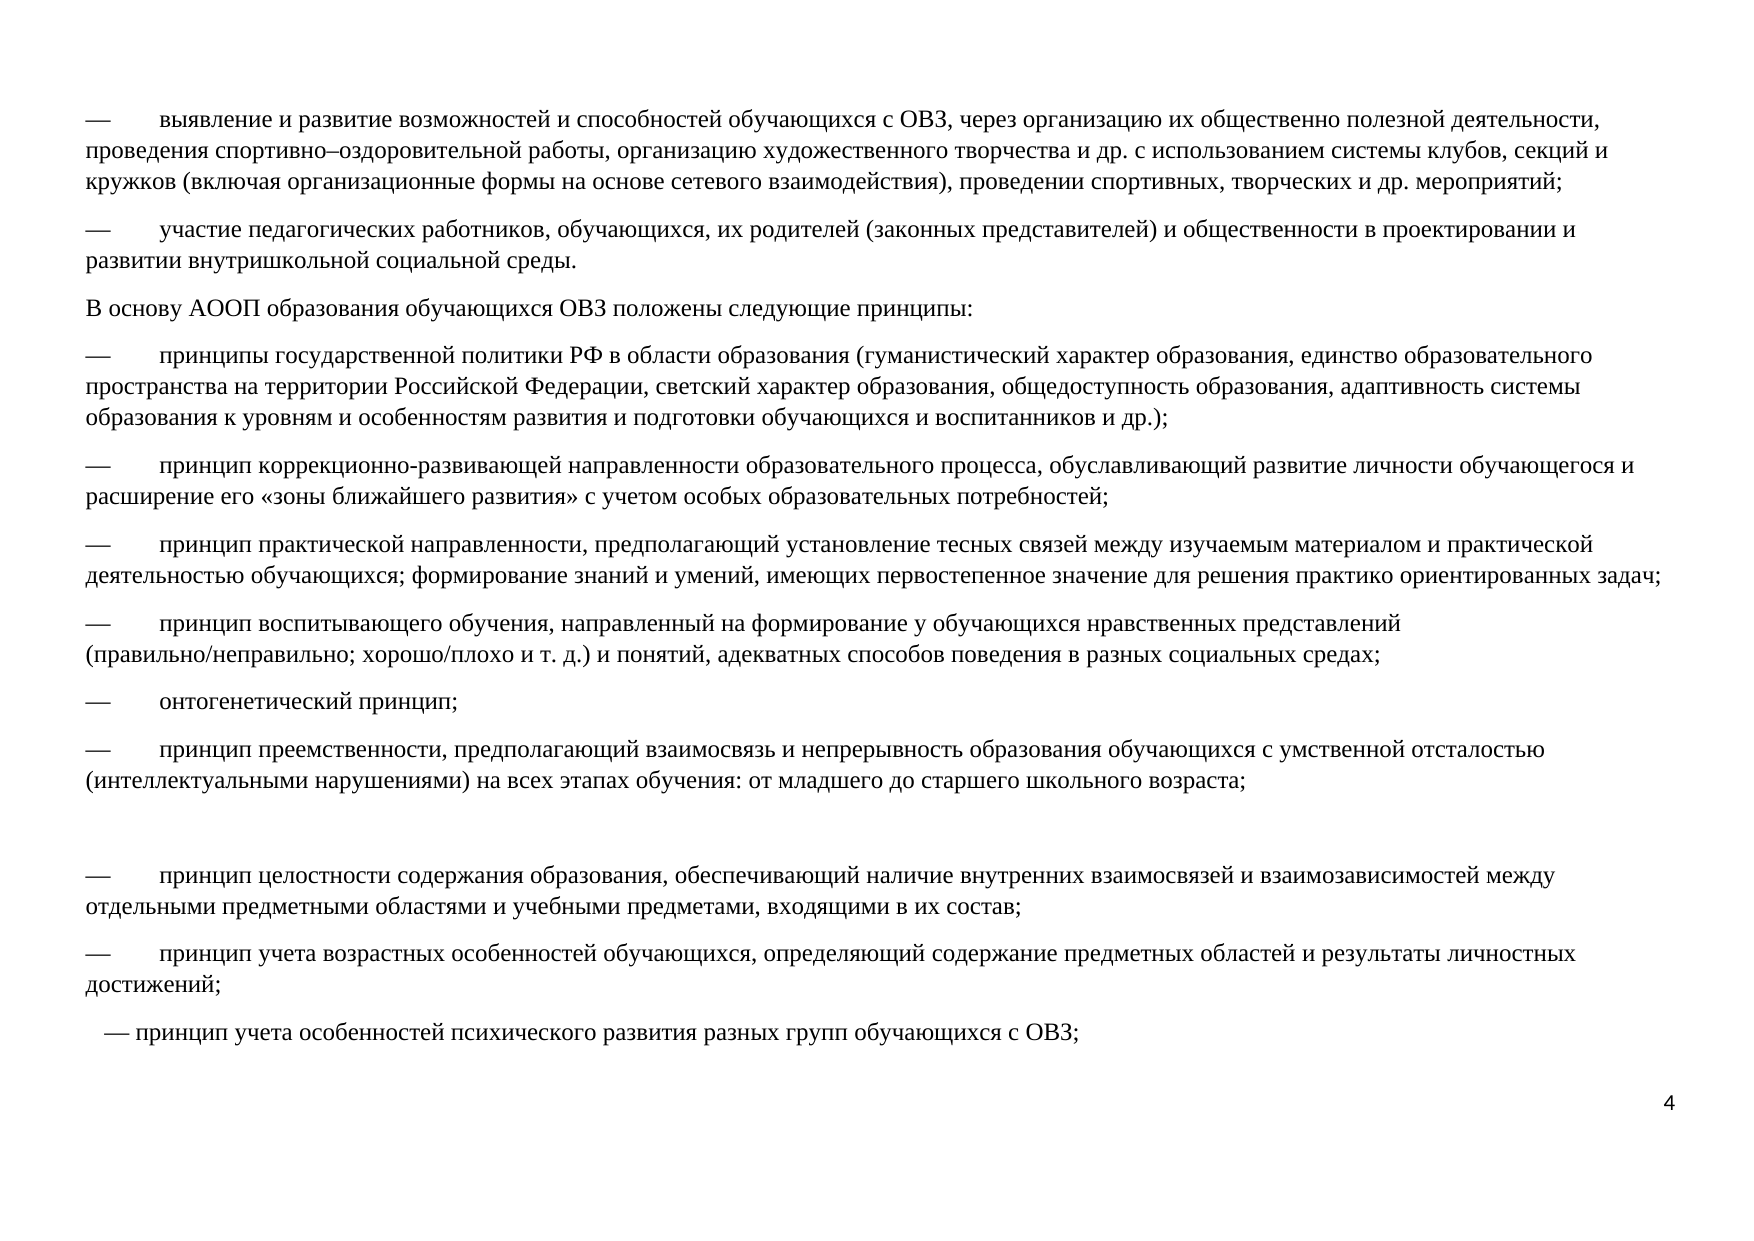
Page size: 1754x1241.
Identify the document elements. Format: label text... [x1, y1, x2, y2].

text ― онтогенетический принцип; [85, 686, 1675, 715]
text ― принципы государственной политики РФ в области образования (гуманистический характер образования, единство образовательного пространства на территории Российской Федерации, светский характер образования, общедоступность образования, адаптивность системы образования к уровням и особенностям развития и подготовки обучающихся и воспитанников и др.); [85, 340, 1675, 431]
text В основу АООП образования обучающихся ОВЗ положены следующие принципы: [85, 293, 1675, 321]
text ― принцип воспитывающего обучения, направленный на формирование у обучающихся нравственных представлений (правильно/неправильно; хорошо/плохо и т. д.) и понятий, адекватных способов поведения в разных социальных средах; [85, 608, 1675, 667]
text ― принцип учета особенностей психического развития разных групп обучающихся с ОВЗ; [85, 1017, 1675, 1046]
text ― принцип практической направленности, предполагающий установление тесных связей между изучаемым материалом и практической деятельностью обучающихся; формирование знаний и умений, имеющих первостепенное значение для решения практико ориентированных задач; [85, 529, 1675, 589]
text ― принцип преемственности, предполагающий взаимосвязь и непрерывность образования обучающихся с умственной отсталостью (интеллектуальными нарушениями) на всех этапах обучения: от младшего до старшего школьного возраста; [85, 734, 1675, 794]
text ― принцип учета возрастных особенностей обучающихся, определяющий содержание предметных областей и результаты личностных достижений; [85, 938, 1675, 998]
text ― принцип коррекционно-развивающей направленности образовательного процесса, обуславливающий развитие личности обучающегося и расширение его «зоны ближайшего развития» с учетом особых образовательных потребностей; [85, 450, 1675, 510]
text ― участие педагогических работников, обучающихся, их родителей (законных представителей) и общественности в проектировании и развитии внутришкольной социальной среды. [85, 214, 1675, 274]
text ― принцип целостности содержания образования, обеспечивающий наличие внутренних взаимосвязей и взаимозависимостей между отдельными предметными областями и учебными предметами, входящими в их состав; [85, 860, 1675, 919]
text ― выявление и развитие возможностей и способностей обучающихся с ОВЗ, через организацию их общественно полезной деятельности, проведения спортивно–оздоровительной работы, организацию художественного творчества и др. с использованием системы клубов, секций и кружков (включая организационные формы на основе сетевого взаимодействия), проведении спортивных, творческих и др. мероприятий; [85, 104, 1675, 195]
